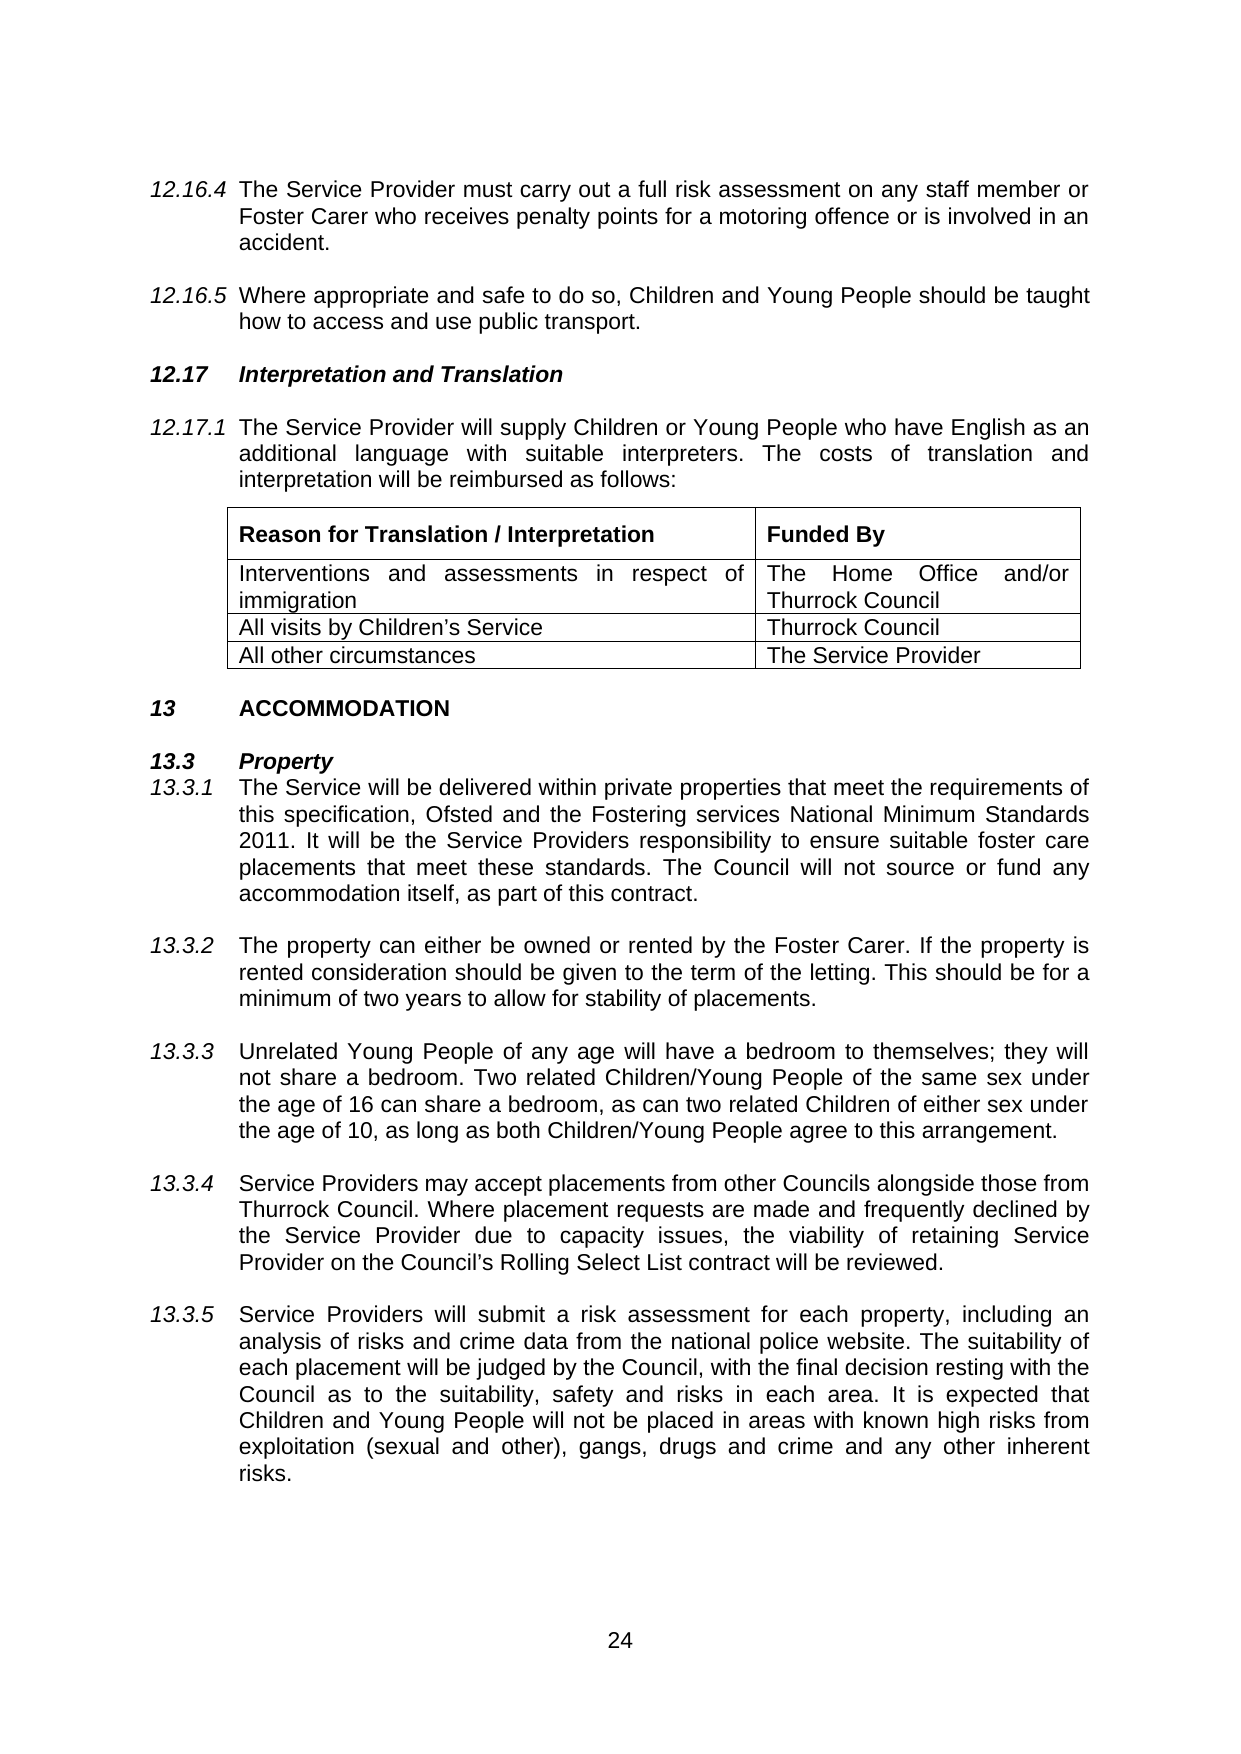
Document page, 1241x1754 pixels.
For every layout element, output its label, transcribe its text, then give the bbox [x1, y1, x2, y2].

list The Service Provider will supply Children or Young People who have English as an additional language with suitable interpreters. The costs of translation and interpretation will be reimbursed as follows: [150, 413, 1090, 493]
list Service Providers may accept placements from other Councils alongside those from Thurrock Council. Where placement requests are made and frequently declined by the Service Provider due to capacity issues, the viability of retaining Service Provider on the Council’s Rolling Select List contract will be reviewed. [150, 1170, 1090, 1275]
list Service Providers will submit a risk assessment for each property, including an analysis of risks and crime data from the national police website. The suitability of each placement will be judged by the Council, with the final decision resting with the Council as to the suitability, safety and risks in each area. It is expected that Children and Young People will not be placed in areas with known high risks from exploitation (sexual and other), gangs, drugs and crime and any other inherent risks. [150, 1301, 1090, 1486]
table_cell All visits by Children’s Service [228, 614, 755, 641]
list Unrelated Young People of any age will have a bedroom to themselves; they will not share a bedroom. Two related Children/Young People of the same sex under the age of 16 can share a bedroom, as can two related Children of either sex under the age of 10, as long as both Children/Young People agree to this arrangement. [150, 1038, 1090, 1143]
list The property can either be owned or rented by the Foster Carer. If the property is rented consideration should be given to the term of the letting. This should be for a minimum of two years to allow for stability of placements. [150, 932, 1090, 1012]
table_cell The Service Provider [756, 642, 1080, 668]
list The Service Provider must carry out a full risk assessment on any staff member or Foster Carer who receives penalty points for a motoring offence or is involved in an accident. [150, 176, 1090, 255]
list The Service will be delivered within private properties that meet the requirements of this specification, Ofsted and the Fostering services National Minimum Standards 2011. It will be the Service Providers responsibility to ensure suitable foster care placements that meet these standards. The Council will not source or fund any accommodation itself, as part of this contract. [150, 774, 1090, 906]
list Interpretation and Translation [150, 361, 1090, 387]
table_cell Interventions and assessments in respect of immigration [228, 560, 755, 613]
table_header Reason for Translation / Interpretation [228, 508, 755, 559]
list Property [150, 748, 1090, 774]
table_cell Thurrock Council [756, 614, 1080, 641]
list Where appropriate and safe to do so, Children and Young People should be taught how to access and use public transport. [150, 282, 1090, 334]
table_header Funded By [756, 508, 1080, 559]
table_cell All other circumstances [228, 642, 755, 668]
list ACCOMMODATION [150, 695, 1090, 722]
table_cell The Home Office and/or Thurrock Council [756, 560, 1080, 613]
